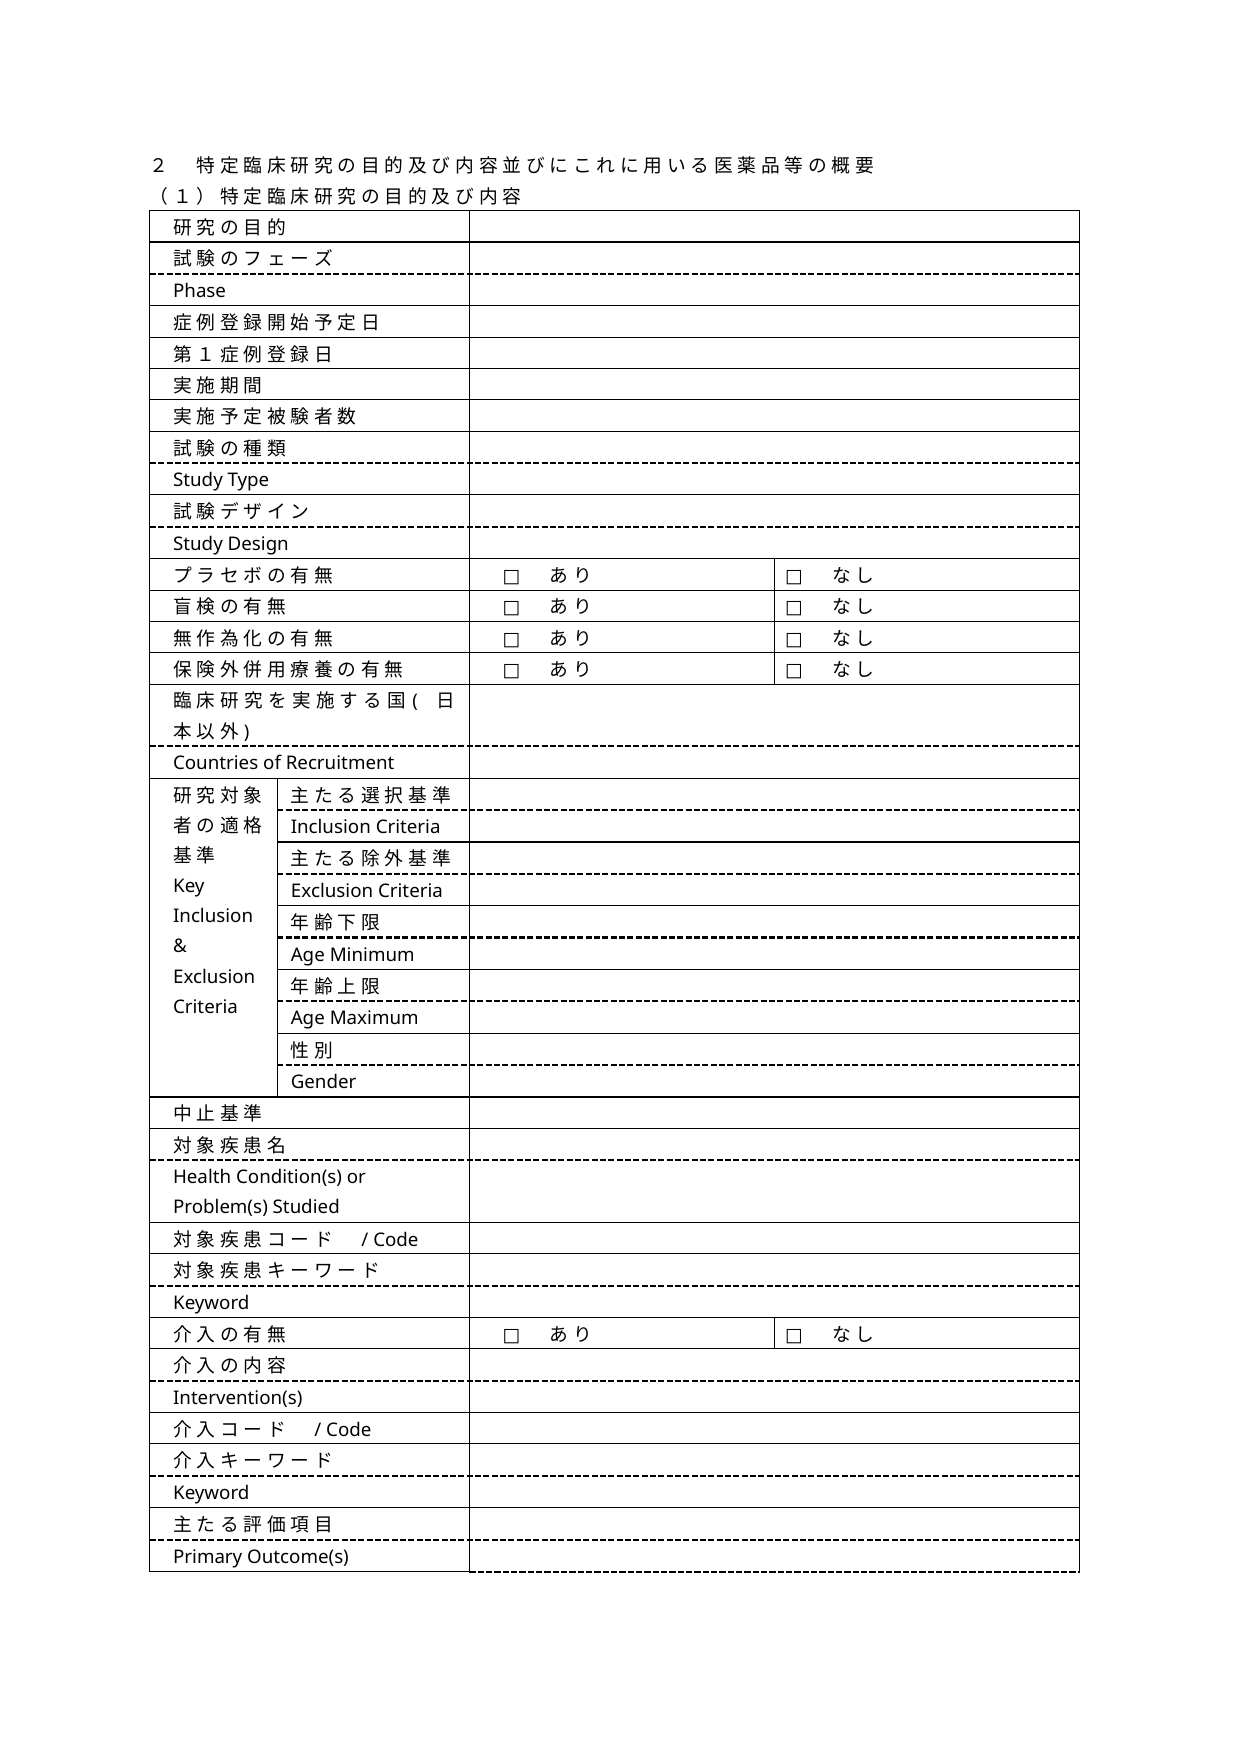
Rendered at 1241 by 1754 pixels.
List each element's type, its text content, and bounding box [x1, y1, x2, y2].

table_cell 試験のフェーズ [150, 243, 469, 273]
table_header 研究の目的 [150, 211, 469, 241]
table_cell [470, 1098, 1079, 1128]
table_cell [470, 1413, 1079, 1443]
table_cell [470, 1349, 1079, 1379]
table_cell 臨床研究を実施する国(日本以外) [150, 685, 469, 745]
table_cell 年齢上限 [278, 970, 469, 1000]
table_cell 主たる選択基準 [278, 779, 469, 809]
table_cell 実施予定被験者数 [150, 400, 469, 431]
table_cell □ あり [470, 1318, 774, 1348]
table_cell 第１症例登録日 [150, 338, 469, 368]
table_cell □ なし [775, 1318, 1079, 1348]
table_cell [470, 338, 1079, 368]
table_cell [470, 1254, 1079, 1284]
table_cell Exclusion Criteria [278, 873, 469, 905]
table_cell [470, 745, 1079, 778]
table_cell □ なし [775, 653, 1079, 683]
table_cell 対象疾患コード / Code [150, 1223, 469, 1253]
table_cell [470, 1223, 1079, 1253]
table_cell 研究対象者の適格基準 Key Inclusion & Exclusion Criteria [150, 779, 277, 1096]
table_cell [470, 369, 1079, 399]
table_cell □ なし [775, 591, 1079, 621]
table_cell [470, 495, 1079, 526]
table_cell 盲検の有無 [150, 591, 469, 621]
table_cell 試験デザイン [150, 495, 469, 526]
table_cell [470, 1159, 1079, 1222]
table_cell [470, 779, 1079, 809]
table_cell [470, 843, 1079, 873]
table_cell 対象疾患名 [150, 1129, 469, 1159]
text ２ 特定臨床研究の目的及び内容並びにこれに用いる医薬品等の概要 [149, 149, 1091, 180]
table_cell [470, 1000, 1079, 1033]
table_cell [470, 306, 1079, 337]
table_cell 介入の内容 [150, 1349, 469, 1379]
table_cell 対象疾患キーワード [150, 1254, 469, 1284]
table_cell □ あり [470, 591, 774, 621]
table_cell [470, 243, 1079, 273]
table_cell □ なし [775, 622, 1079, 652]
table_cell [470, 1508, 1079, 1538]
table_cell [470, 1064, 1079, 1096]
table_cell 中止基準 [150, 1098, 469, 1128]
table_cell Intervention(s) [150, 1380, 469, 1412]
table_cell [470, 1539, 1079, 1571]
table_cell [470, 970, 1079, 1000]
table_cell [470, 1129, 1079, 1159]
table_cell [470, 400, 1079, 431]
table_header [470, 211, 1079, 241]
table_cell 保険外併用療養の有無 [150, 653, 469, 683]
table_cell Keyword [150, 1285, 469, 1317]
table_cell 主たる評価項目 [150, 1508, 469, 1538]
table_cell Age Minimum [278, 936, 469, 969]
table_cell Phase [150, 273, 469, 305]
table_cell Gender [278, 1064, 469, 1096]
table_cell Inclusion Criteria [278, 809, 469, 841]
table_cell 年齢下限 [278, 906, 469, 936]
table_cell Study Design [150, 526, 469, 558]
table_cell Study Type [150, 462, 469, 494]
table_cell [470, 906, 1079, 936]
table_cell 症例登録開始予定日 [150, 306, 469, 337]
table_cell [470, 1475, 1079, 1507]
table_cell Primary Outcome(s) [150, 1539, 469, 1571]
table_cell □ あり [470, 653, 774, 683]
table_cell [470, 809, 1079, 841]
table_cell □ あり [470, 622, 774, 652]
table_cell [470, 1034, 1079, 1064]
table_cell 性別 [278, 1034, 469, 1064]
table_cell [470, 936, 1079, 969]
table_cell [470, 685, 1079, 745]
table_cell 介入の有無 [150, 1318, 469, 1348]
table_cell [470, 273, 1079, 305]
table_cell [470, 432, 1079, 462]
table_cell 実施期間 [150, 369, 469, 399]
table_cell □ なし [775, 559, 1079, 589]
table_cell [470, 526, 1079, 558]
text （１）特定臨床研究の目的及び内容 [149, 180, 1091, 210]
table_cell Countries of Recruitment [150, 745, 469, 778]
table_cell [470, 1444, 1079, 1475]
table_cell 介入キーワード [150, 1444, 469, 1475]
table_cell 主たる除外基準 [278, 843, 469, 873]
table_cell 介入コード / Code [150, 1413, 469, 1443]
table_cell プラセボの有無 [150, 559, 469, 589]
table_cell [470, 1285, 1079, 1317]
table_cell Health Condition(s) or Problem(s) Studied [150, 1159, 469, 1222]
table_cell □ あり [470, 559, 774, 589]
table_cell Keyword [150, 1475, 469, 1507]
table_cell 無作為化の有無 [150, 622, 469, 652]
table_cell [470, 1380, 1079, 1412]
table_cell 試験の種類 [150, 432, 469, 462]
table_cell Age Maximum [278, 1000, 469, 1033]
table_cell [470, 873, 1079, 905]
table_cell [470, 462, 1079, 494]
